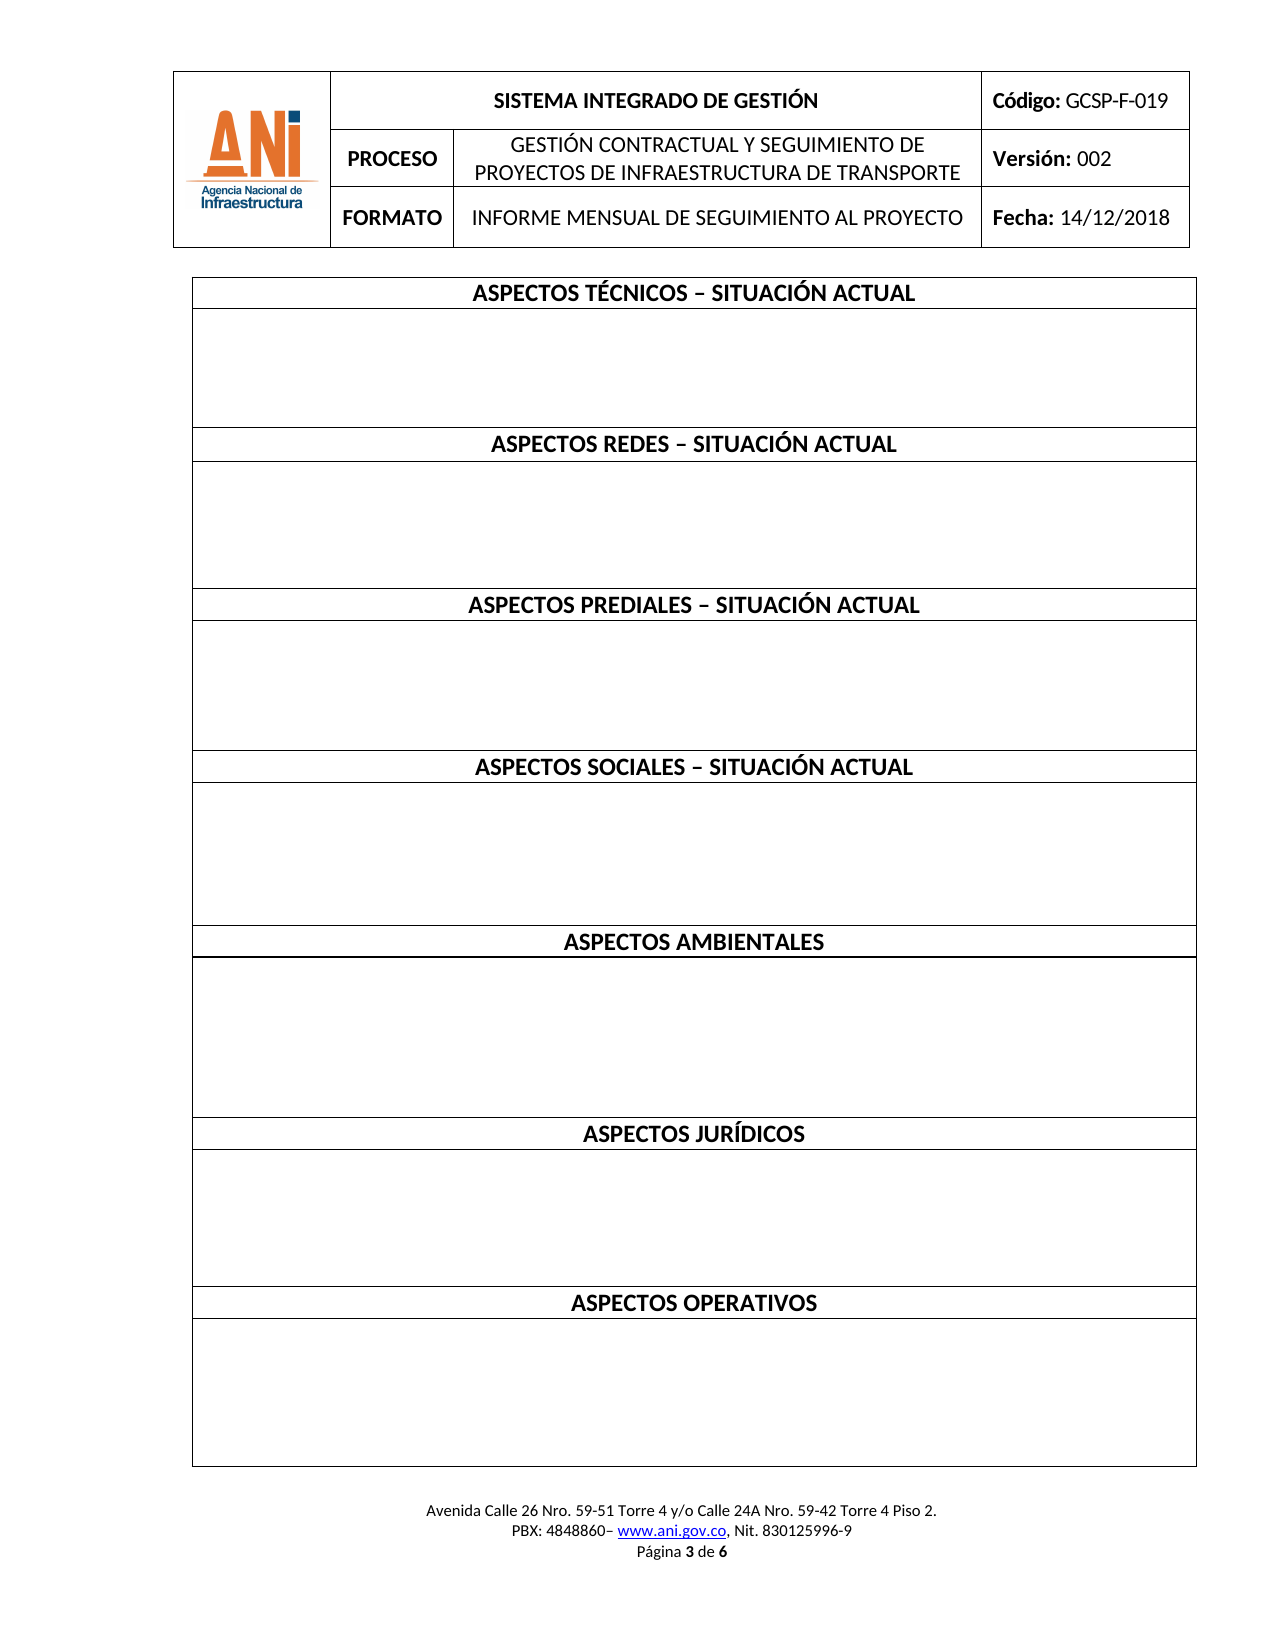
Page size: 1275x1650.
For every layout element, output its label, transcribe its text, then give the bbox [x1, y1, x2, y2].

table_cell [193, 309, 1196, 427]
table_cell ASPECTOS AMBIENTALES [193, 926, 1196, 956]
table_cell ASPECTOS TÉCNICOS – SITUACIÓN ACTUAL [193, 278, 1196, 308]
table_cell ASPECTOS JURÍDICOS [193, 1118, 1196, 1148]
table_cell [193, 958, 1196, 1117]
table_cell ASPECTOS SOCIALES – SITUACIÓN ACTUAL [193, 751, 1196, 782]
picture [185, 110, 320, 209]
table_cell [193, 462, 1196, 588]
table_cell [193, 1319, 1196, 1466]
table_cell [193, 783, 1196, 925]
table_cell [193, 621, 1196, 750]
table_cell ASPECTOS OPERATIVOS [193, 1287, 1196, 1318]
table_cell ASPECTOS PREDIALES – SITUACIÓN ACTUAL [193, 589, 1196, 619]
table_cell [193, 1150, 1196, 1286]
table_cell ASPECTOS REDES – SITUACIÓN ACTUAL [193, 428, 1196, 461]
